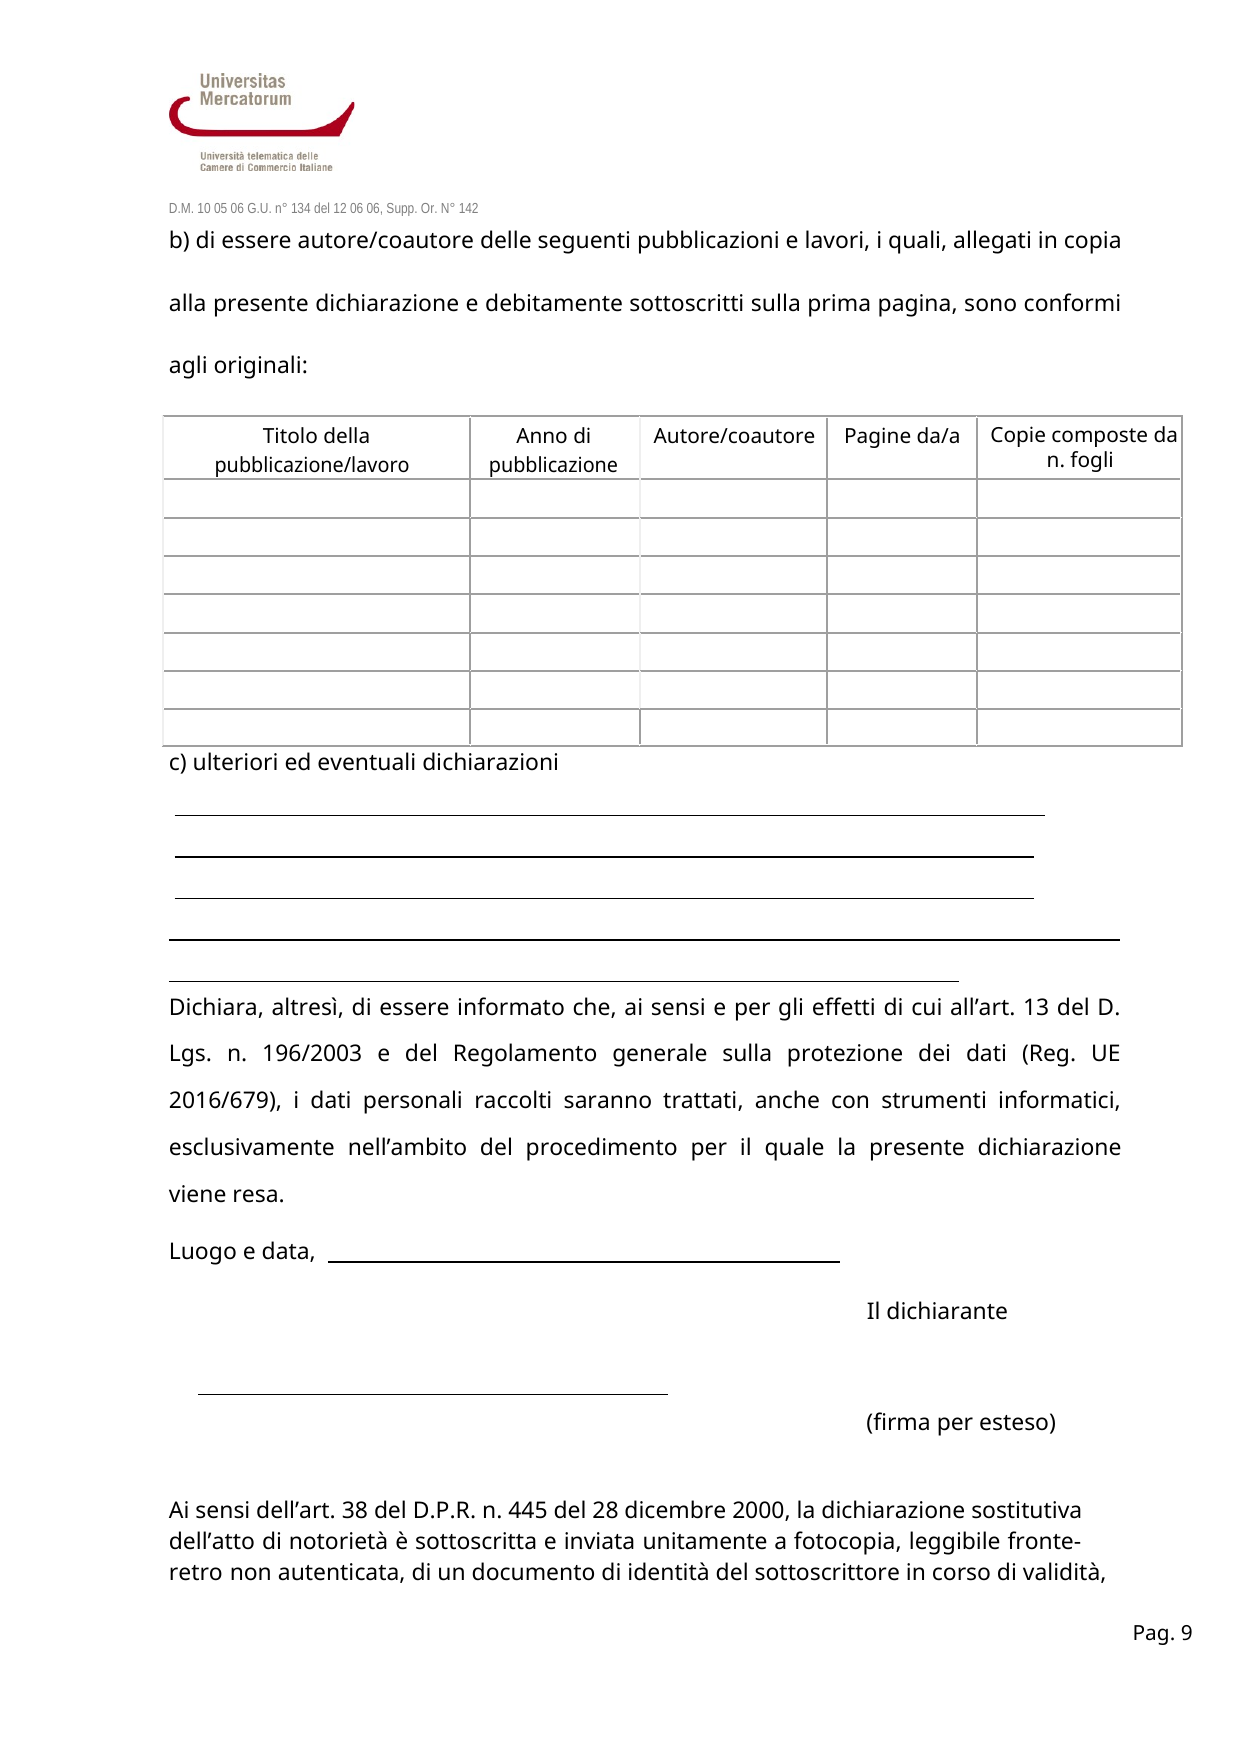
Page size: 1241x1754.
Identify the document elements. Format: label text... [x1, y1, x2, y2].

table_cell [471, 595, 639, 631]
table_cell [641, 672, 826, 708]
table_cell [471, 672, 639, 708]
table_cell [828, 672, 976, 708]
table_cell [978, 708, 1181, 744]
table_cell [164, 519, 469, 555]
list di essere autore/coautore delle seguenti pubblicazioni e lavori, i quali, allegati in copia alla presente dichiarazione e debitamente sottoscritti sulla prima pagina, sono conformi agli originali: [169, 224, 1122, 381]
table_cell [978, 517, 1181, 555]
picture [168, 73, 355, 171]
table_header Copie composte da n. fogli [978, 417, 1181, 478]
table_cell [471, 557, 639, 593]
table_cell [641, 480, 826, 517]
text (firma per esteso) [137, 1406, 1056, 1437]
table_cell [828, 557, 976, 593]
table_cell [471, 634, 639, 669]
table_cell [828, 634, 976, 669]
table_cell [641, 595, 826, 631]
table_header Anno di pubblicazione [471, 417, 639, 478]
table_cell [641, 519, 826, 555]
table_cell [978, 478, 1181, 517]
table_cell [164, 480, 469, 517]
text Il dichiarante [137, 1295, 1008, 1326]
text Luogo e data, [169, 1234, 1192, 1266]
table_cell [164, 710, 469, 744]
text Dichiara, altresì, di essere informato che, ai sensi e per gli effetti di cui all’art. 13 del D. Lgs. n. 196/2003 e del Regolamento generale sulla protezione dei dati (Reg. UE 2016/679), i dati personali raccolti saranno trattati, anche con strumenti informatici, esclusivamente nell’ambito del procedimento per il quale la presente dichiarazione viene resa. [169, 991, 1122, 1209]
list ulteriori ed eventuali dichiarazioni [169, 746, 1192, 777]
table_cell [978, 555, 1181, 593]
table_cell [641, 710, 826, 744]
table_header Titolo della pubblicazione/lavoro [164, 417, 469, 478]
table_header Autore/coautore [641, 417, 826, 478]
table_cell [978, 631, 1181, 669]
table_cell [164, 595, 469, 631]
table_cell [164, 557, 469, 593]
table_cell [828, 480, 976, 517]
table_cell [978, 670, 1181, 708]
table_cell [828, 595, 976, 631]
table_cell [828, 519, 976, 555]
table_cell [978, 593, 1181, 631]
table_cell [471, 519, 639, 555]
table_cell [641, 634, 826, 669]
table_cell [641, 557, 826, 593]
table_cell [164, 634, 469, 669]
table_cell [471, 710, 639, 744]
table_header Pagine da/a [828, 417, 976, 478]
table_cell [471, 480, 639, 517]
table_cell [164, 672, 469, 708]
table_cell [828, 710, 976, 744]
